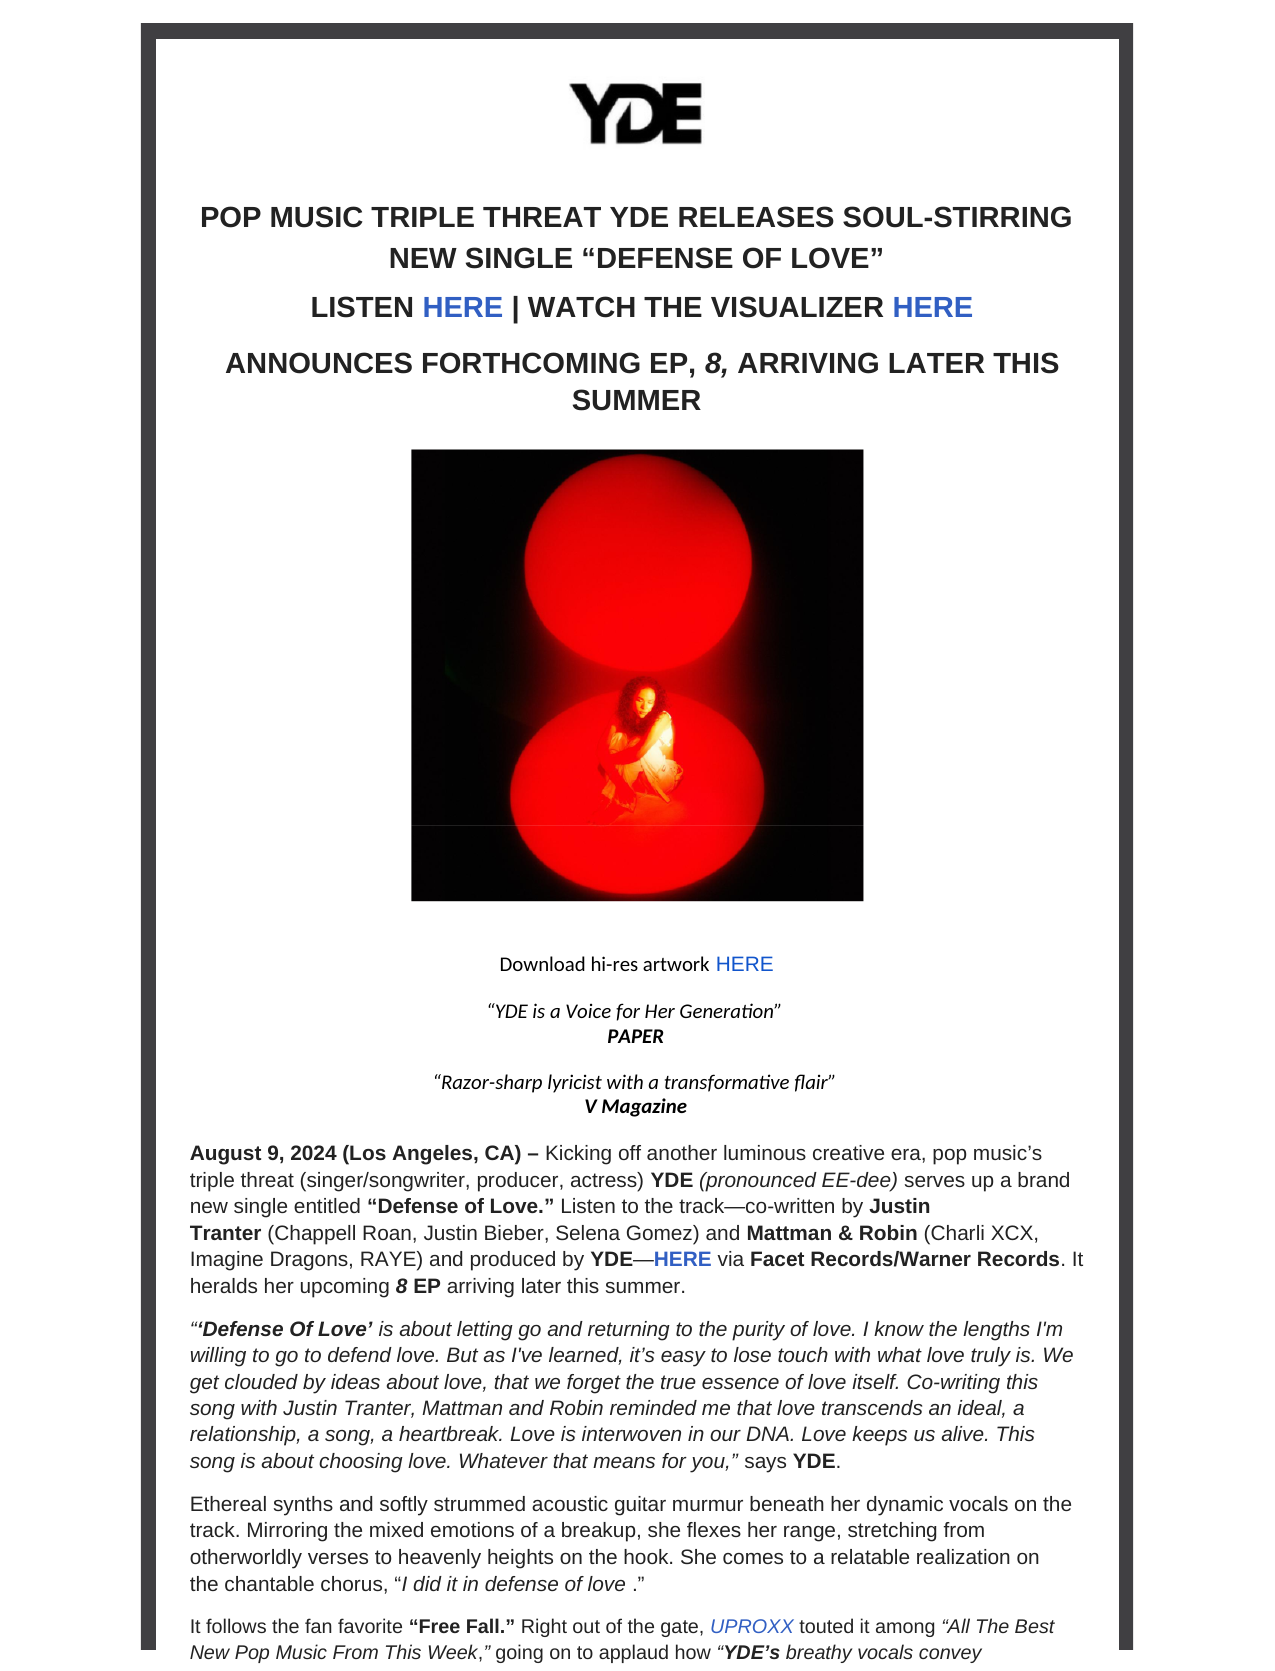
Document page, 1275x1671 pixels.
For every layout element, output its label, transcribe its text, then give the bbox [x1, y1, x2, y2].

text Tranter (Chappell Roan, Justin Bieber, Selena Gomez) and Mattman & Robin (Charli XCX, Imagine Dragons, RAYE) and produced by YDE—HERE via Facet Records/Warner Records. It heralds her upcoming 8 EP arriving later this summer. [189, 1220, 1083, 1298]
text It follows the fan favorite “Free Fall.” Right out of the gate, UPROXX touted it among “All The Best New Pop Music From This Week,” going on to applaud how “YDE’s breathy vocals convey [189, 1615, 1069, 1664]
text “‘Defense Of Love’ is about letting go and returning to the purity of love. I know the lengths I'm willing to go to defend love. But as I've learned, it’s easy to lose touch with what love truly is. We get clouded by ideas about love, that we forget the true essence of love itself. Co-writing this song with Justin Tranter, Mattman and Robin reminded me that love transcends an ideal, a relationship, a song, a heartbreak. Love is interwoven in our DNA. Love keeps us alive. This song is about choosing love. Whatever that means for you,” says YDE. [189, 1317, 1083, 1472]
text SUMMER [150, 383, 1123, 417]
text “YDE is a Voice for Her Generation” [150, 999, 1119, 1024]
text Ethereal synths and softly strummed acoustic guitar murmur beneath her dynamic vocals on the track. Mirroring the mixed emotions of a breakup, she flexes her range, stretching from otherworldly verses to heavenly heights on the hook. She comes to a relatable realization on the chantable chorus, “I did it in defense of love .” [189, 1491, 1073, 1596]
text POP MUSIC TRIPLE THREAT YDE RELEASES SOUL-STIRRING NEW SINGLE “DEFENSE OF LOVE” [189, 200, 1083, 274]
text V Magazine [150, 1094, 1121, 1118]
text LISTEN HERE | WATCH THE VISUALIZER HERE [310, 289, 1125, 323]
text PAPER [150, 1024, 1121, 1048]
picture [140, 23, 1134, 1650]
text August 9, 2024 (Los Angeles, CA) – Kicking off another luminous creative era, pop music’s triple threat (singer/songwriter, producer, actress) YDE (pronounced EE-dee) serves up a brand new single entitled “Defense of Love.” Listen to the track—co-written by Justin [189, 1141, 1071, 1218]
text “Razor-sharp lyricist with a transformative flair” [150, 1069, 1119, 1094]
text ANNOUNCES FORTHCOMING EP, 8, ARRIVING LATER THIS [225, 346, 1125, 379]
text Download hi-res artwork HERE [150, 951, 1123, 977]
